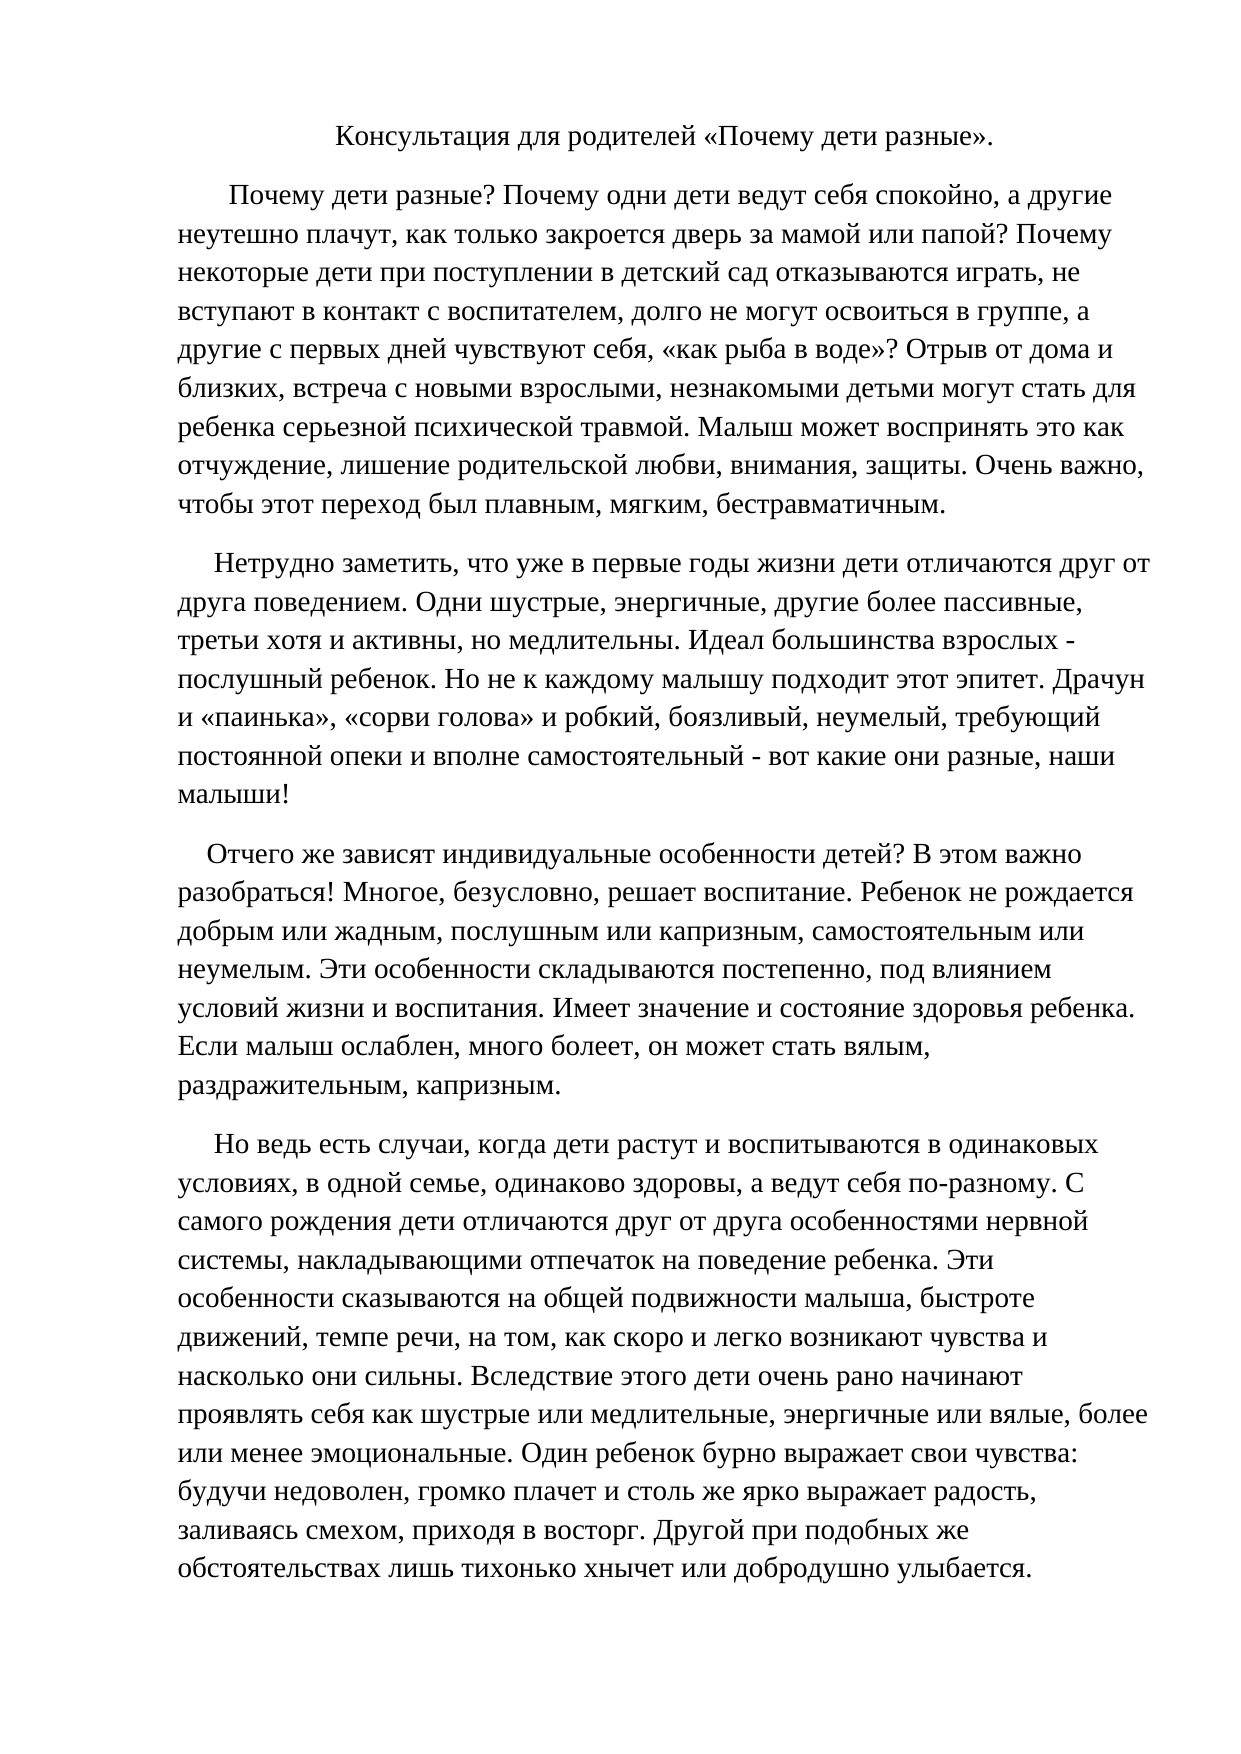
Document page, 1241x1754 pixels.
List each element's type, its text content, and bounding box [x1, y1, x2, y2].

text Нетрудно заметить, что уже в первые годы жизни дети отличаются друг от друга поведением. Одни шустрые, энергичные, другие более пассивные, третьи хотя и активны, но медлительны. Идеал большинства взрослых - послушный ребенок. Но не к каждому малышу подходит этот эпитет. Драчун и «паинька», «сорви голова» и робкий, боязливый, неумелый, требующий постоянной опеки и вполне самостоятельный - вот какие они разные, наши малыши! [177, 545, 1152, 810]
text Консультация для родителей «Почему дети разные». [177, 118, 1152, 152]
text Отчего же зависят индивидуальные особенности детей? В этом важно разобраться! Многое, безусловно, решает воспитание. Ребенок не рождается добрым или жадным, послушным или капризным, самостоятельным или неумелым. Эти особенности складываются постепенно, под влиянием условий жизни и воспитания. Имеет значение и состояние здоровья ребенка. Если малыш ослаблен, много болеет, он может стать вялым, раздражительным, капризным. [177, 836, 1152, 1101]
text Но ведь есть случаи, когда дети растут и воспитываются в одинаковых условиях, в одной семье, одинаково здоровы, а ведут себя по-разному. С самого рождения дети отличаются друг от друга особенностями нервной системы, накладывающими отпечаток на поведение ребенка. Эти особенности сказываются на общей подвижности малыша, быстроте движений, темпе речи, на том, как скоро и легко возникают чувства и насколько они сильны. Вследствие этого дети очень рано начинают проявлять себя как шустрые или медлительные, энергичные или вялые, более или менее эмоциональные. Один ребенок бурно выражает свои чувства: будучи недоволен, громко плачет и столь же ярко выражает радость, заливаясь смехом, приходя в восторг. Другой при подобных же обстоятельствах лишь тихонько хнычет или добродушно улыбается. [177, 1126, 1152, 1584]
text Почему дети разные? Почему одни дети ведут себя спокойно, а другие неутешно плачут, как только закроется дверь за мамой или папой? Почему некоторые дети при поступлении в детский сад отказываются играть, не вступают в контакт с воспитателем, долго не могут освоиться в группе, а другие с первых дней чувствуют себя, «как рыба в воде»? Отрыв от дома и близких, встреча с новыми взрослыми, незнакомыми детьми могут стать для ребенка серьезной психической травмой. Малыш может воспринять это как отчуждение, лишение родительской любви, внимания, защиты. Очень важно, чтобы этот переход был плавным, мягким, бестравматичным. [177, 177, 1152, 519]
